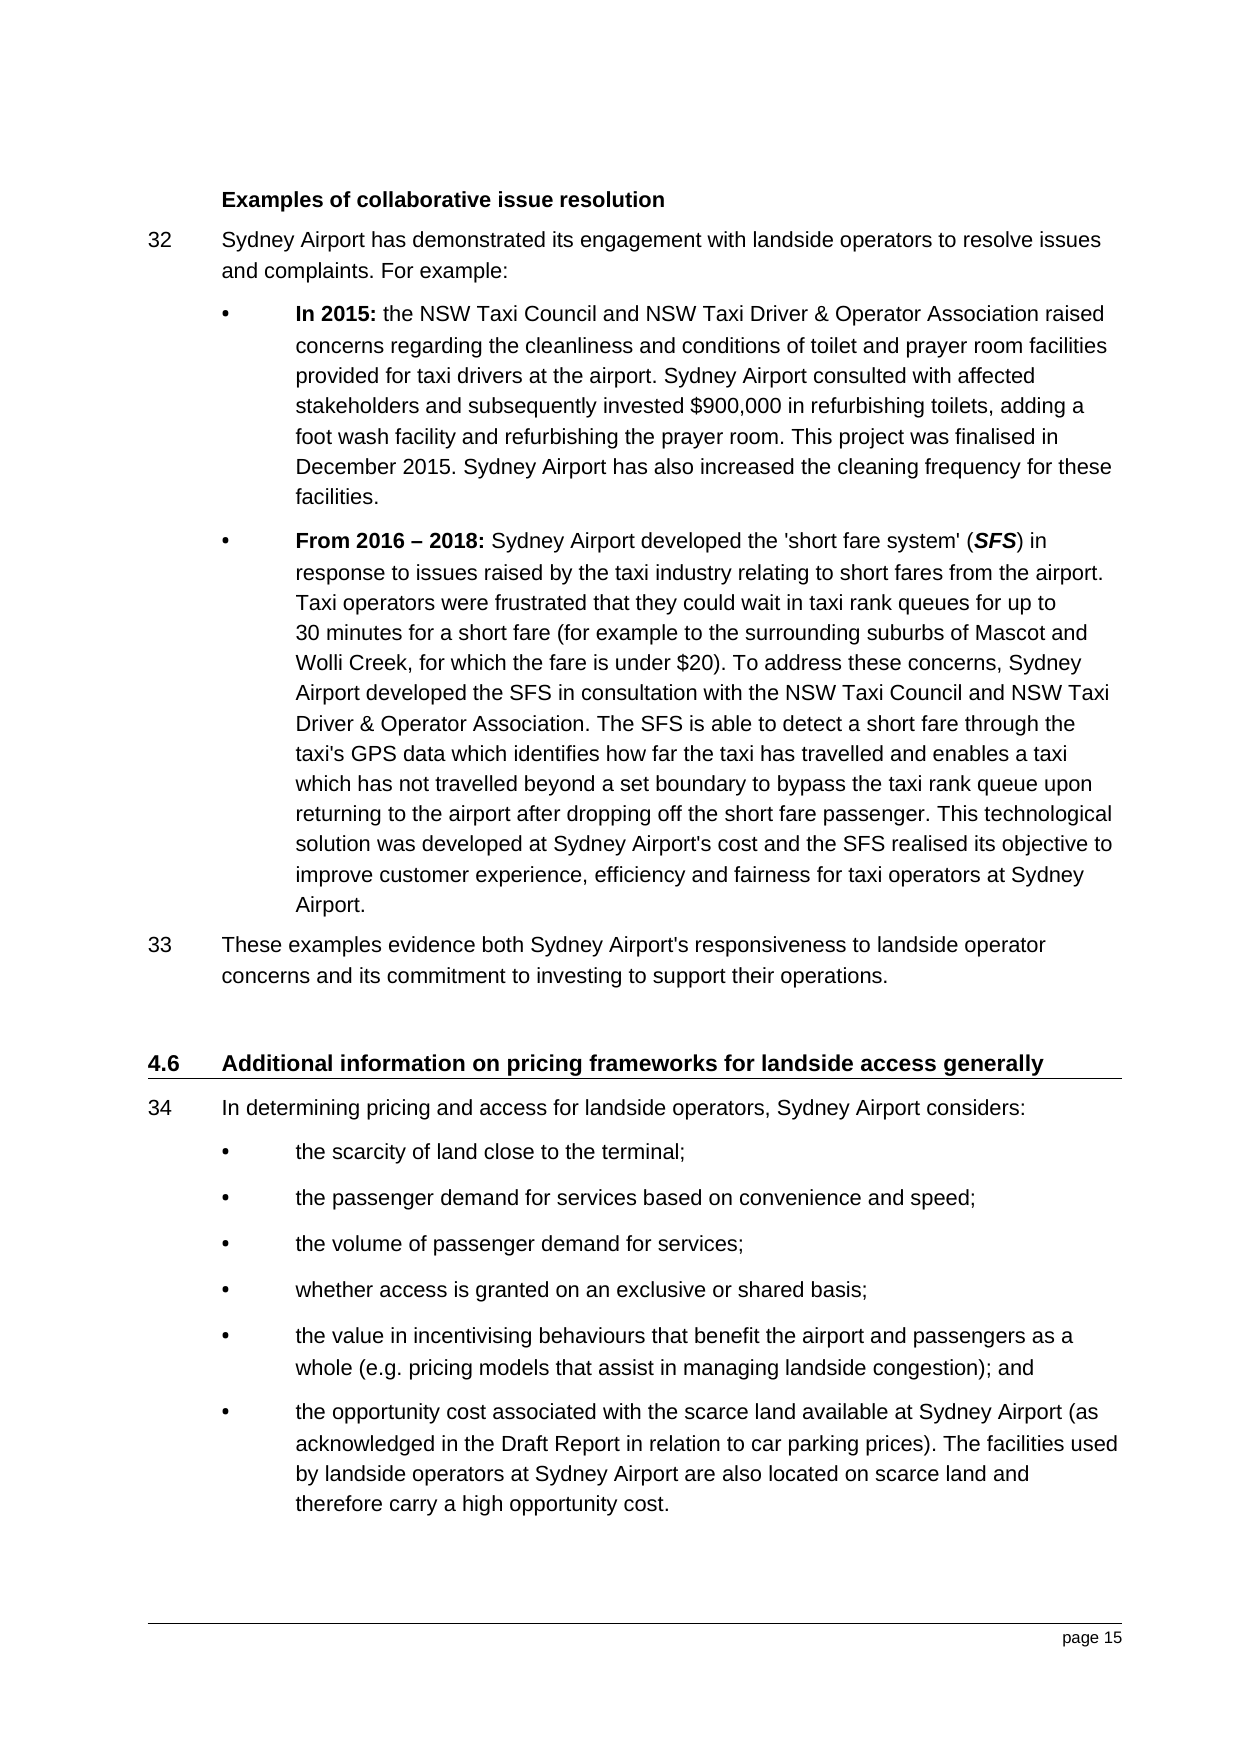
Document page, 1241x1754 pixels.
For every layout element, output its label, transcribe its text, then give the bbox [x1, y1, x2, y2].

text the volume of passenger demand for services; [221, 1228, 1122, 1258]
text In 2015: the NSW Taxi Council and NSW Taxi Driver & Operator Association raised concerns regarding the cleanliness and conditions of toilet and prayer room facilities provided for taxi drivers at the airport. Sydney Airport consulted with affected stakeholders and subsequently invested $900,000 in refurbishing toilets, adding a foot wash facility and refurbishing the prayer room. This project was finalised in December 2015. Sydney Airport has also increased the cleaning frequency for these facilities. [221, 298, 1122, 509]
text whether access is granted on an exclusive or shared basis; [221, 1274, 1122, 1304]
text the scarcity of land close to the terminal; [221, 1136, 1122, 1166]
subtitle Additional information on pricing frameworks for landside access generally [148, 1050, 1122, 1078]
text In determining pricing and access for landside operators, Sydney Airport considers: [148, 1095, 1122, 1120]
text the opportunity cost associated with the scarce land available at Sydney Airport (as acknowledged in the Draft Report in relation to car parking prices). The facilities used by landside operators at Sydney Airport are also located on scarce land and therefore carry a high opportunity cost. [221, 1396, 1122, 1516]
text From 2016 – 2018: Sydney Airport developed the 'short fare system' (SFS) in response to issues raised by the taxi industry relating to short fares from the airport. Taxi operators were frustrated that they could wait in taxi rank queues for up to 30 minutes for a short fare (for example to the surrounding suburbs of Mascot and Wolli Creek, for which the fare is under $20). To address these concerns, Sydney Airport developed the SFS in consultation with the NSW Taxi Council and NSW Taxi Driver & Operator Association. The SFS is able to detect a short fare through the taxi's GPS data which identifies how far the taxi has travelled and enables a taxi which has not travelled beyond a set boundary to bypass the taxi rank queue upon returning to the airport after dropping off the short fare passenger. This technological solution was developed at Sydney Airport's cost and the SFS realised its objective to improve customer experience, efficiency and fairness for taxi operators at Sydney Airport. [221, 524, 1122, 917]
text Sydney Airport has demonstrated its engagement with landside operators to resolve issues and complaints. For example: [148, 227, 1122, 283]
text These examples evidence both Sydney Airport's responsiveness to landside operator concerns and its commitment to investing to support their operations. [148, 932, 1122, 988]
text the passenger demand for services based on convenience and speed; [221, 1182, 1122, 1212]
text the value in incentivising behaviours that benefit the airport and passengers as a whole (e.g. pricing models that assist in managing landside congestion); and [221, 1320, 1122, 1380]
list Examples of collaborative issue resolution [221, 187, 1122, 212]
